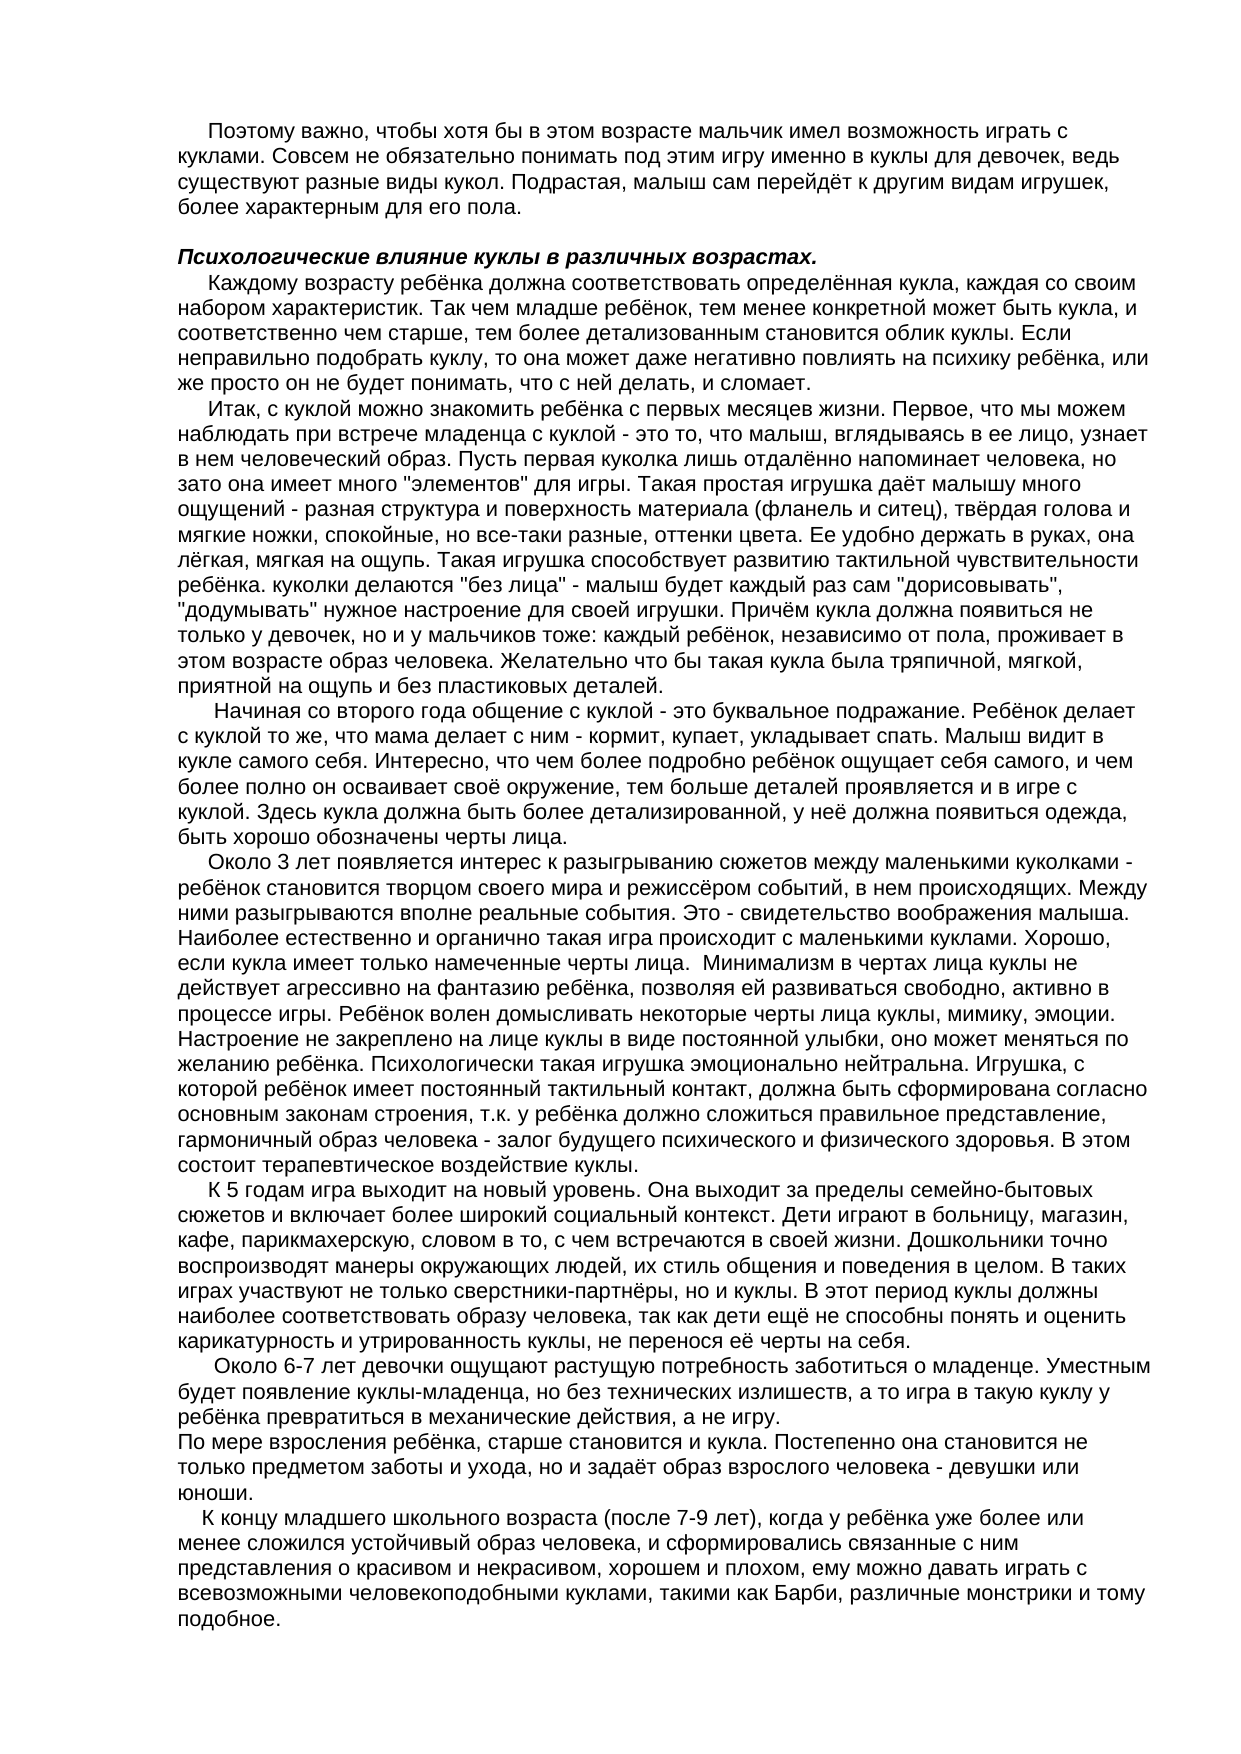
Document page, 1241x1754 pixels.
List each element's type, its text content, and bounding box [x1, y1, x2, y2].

text Психологические влияние куклы в различных возрастах. [177, 244, 1152, 269]
text По мере взросления ребёнка, старше становится и кукла. Постепенно она становится не только предметом заботы и ухода, но и задаёт образ взрослого человека - девушки или юноши. [177, 1429, 1152, 1504]
text Поэтому важно, чтобы хотя бы в этом возрасте мальчик имел возможность играть с куклами. Совсем не обязательно понимать под этим игру именно в куклы для девочек, ведь существуют разные виды кукол. Подрастая, малыш сам перейдёт к другим видам игрушек, более характерным для его пола. [177, 118, 1152, 219]
text Около 3 лет появляется интерес к разыгрыванию сюжетов между маленькими куколками - ребёнок становится творцом своего мира и режиссёром событий, в нем происходящих. Между ними разыгрываются вполне реальные события. Это - свидетельство воображения малыша. Наиболее естественно и органично такая игра происходит с маленькими куклами. Хорошо, если кукла имеет только намеченные черты лица. Минимализм в чертах лица куклы не действует агрессивно на фантазию ребёнка, позволяя ей развиваться свободно, активно в процессе игры. Ребёнок волен домысливать некоторые черты лица куклы, мимику, эмоции. Настроение не закреплено на лице куклы в виде постоянной улыбки, оно может меняться по желанию ребёнка. Психологически такая игрушка эмоционально нейтральна. Игрушка, с которой ребёнок имеет постоянный тактильный контакт, должна быть сформирована согласно основным законам строения, т.к. у ребёнка должно сложиться правильное представление, гармоничный образ человека - залог будущего психического и физического здоровья. В этом состоит терапевтическое воздействие куклы. [177, 849, 1152, 1177]
text К концу младшего школьного возраста (после 7-9 лет), когда у ребёнка уже более или менее сложился устойчивый образ человека, и сформировались связанные с ним представления о красивом и некрасивом, хорошем и плохом, ему можно давать играть с всевозможными человекоподобными куклами, такими как Барби, различные монстрики и тому подобное. [177, 1504, 1152, 1631]
text Начиная со второго года общение с куклой - это буквальное подражание. Ребёнок делает с куклой то же, что мама делает с ним - кормит, купает, укладывает спать. Малыш видит в кукле самого себя. Интересно, что чем более подробно ребёнок ощущает себя самого, и чем более полно он осваивает своё окружение, тем больше деталей проявляется и в игре с куклой. Здесь кукла должна быть более детализированной, у неё должна появиться одежда, быть хорошо обозначены черты лица. [177, 698, 1152, 849]
text К 5 годам игра выходит на новый уровень. Она выходит за пределы семейно-бытовых сюжетов и включает более широкий социальный контекст. Дети играют в больницу, магазин, кафе, парикмахерскую, словом в то, с чем встречаются в своей жизни. Дошкольники точно воспроизводят манеры окружающих людей, их стиль общения и поведения в целом. В таких играх участвуют не только сверстники-партнёры, но и куклы. В этот период куклы должны наиболее соответствовать образу человека, так как дети ещё не способны понять и оценить карикатурность и утрированность куклы, не перенося её черты на себя. [177, 1177, 1152, 1353]
text Итак, с куклой можно знакомить ребёнка с первых месяцев жизни. Первое, что мы можем наблюдать при встрече младенца с куклой - это то, что малыш, вглядываясь в ее лицо, узнает в нем человеческий образ. Пусть первая куколка лишь отдалённо напоминает человека, но зато она имеет много "элементов" для игры. Такая простая игрушка даёт малышу много ощущений - разная структура и поверхность материала (фланель и ситец), твёрдая голова и мягкие ножки, спокойные, но все-таки разные, оттенки цвета. Ее удобно держать в руках, она лёгкая, мягкая на ощупь. Такая игрушка способствует развитию тактильной чувствительности ребёнка. куколки делаются "без лица" - малыш будет каждый раз сам "дорисовывать", "додумывать" нужное настроение для своей игрушки. Причём кукла должна появиться не только у девочек, но и у мальчиков тоже: каждый ребёнок, независимо от пола, проживает в этом возрасте образ человека. Желательно что бы такая кукла была тряпичной, мягкой, приятной на ощупь и без пластиковых деталей. [177, 395, 1152, 698]
text Каждому возрасту ребёнка должна соответствовать определённая кукла, каждая со своим набором характеристик. Так чем младше ребёнок, тем менее конкретной может быть кукла, и соответственно чем старше, тем более детализованным становится облик куклы. Если неправильно подобрать куклу, то она может даже негативно повлиять на психику ребёнка, или же просто он не будет понимать, что с ней делать, и сломает. [177, 269, 1152, 395]
text Около 6-7 лет девочки ощущают растущую потребность заботиться о младенце. Уместным будет появление куклы-младенца, но без технических излишеств, а то игра в такую куклу у ребёнка превратиться в механические действия, а не игру. [177, 1353, 1152, 1429]
